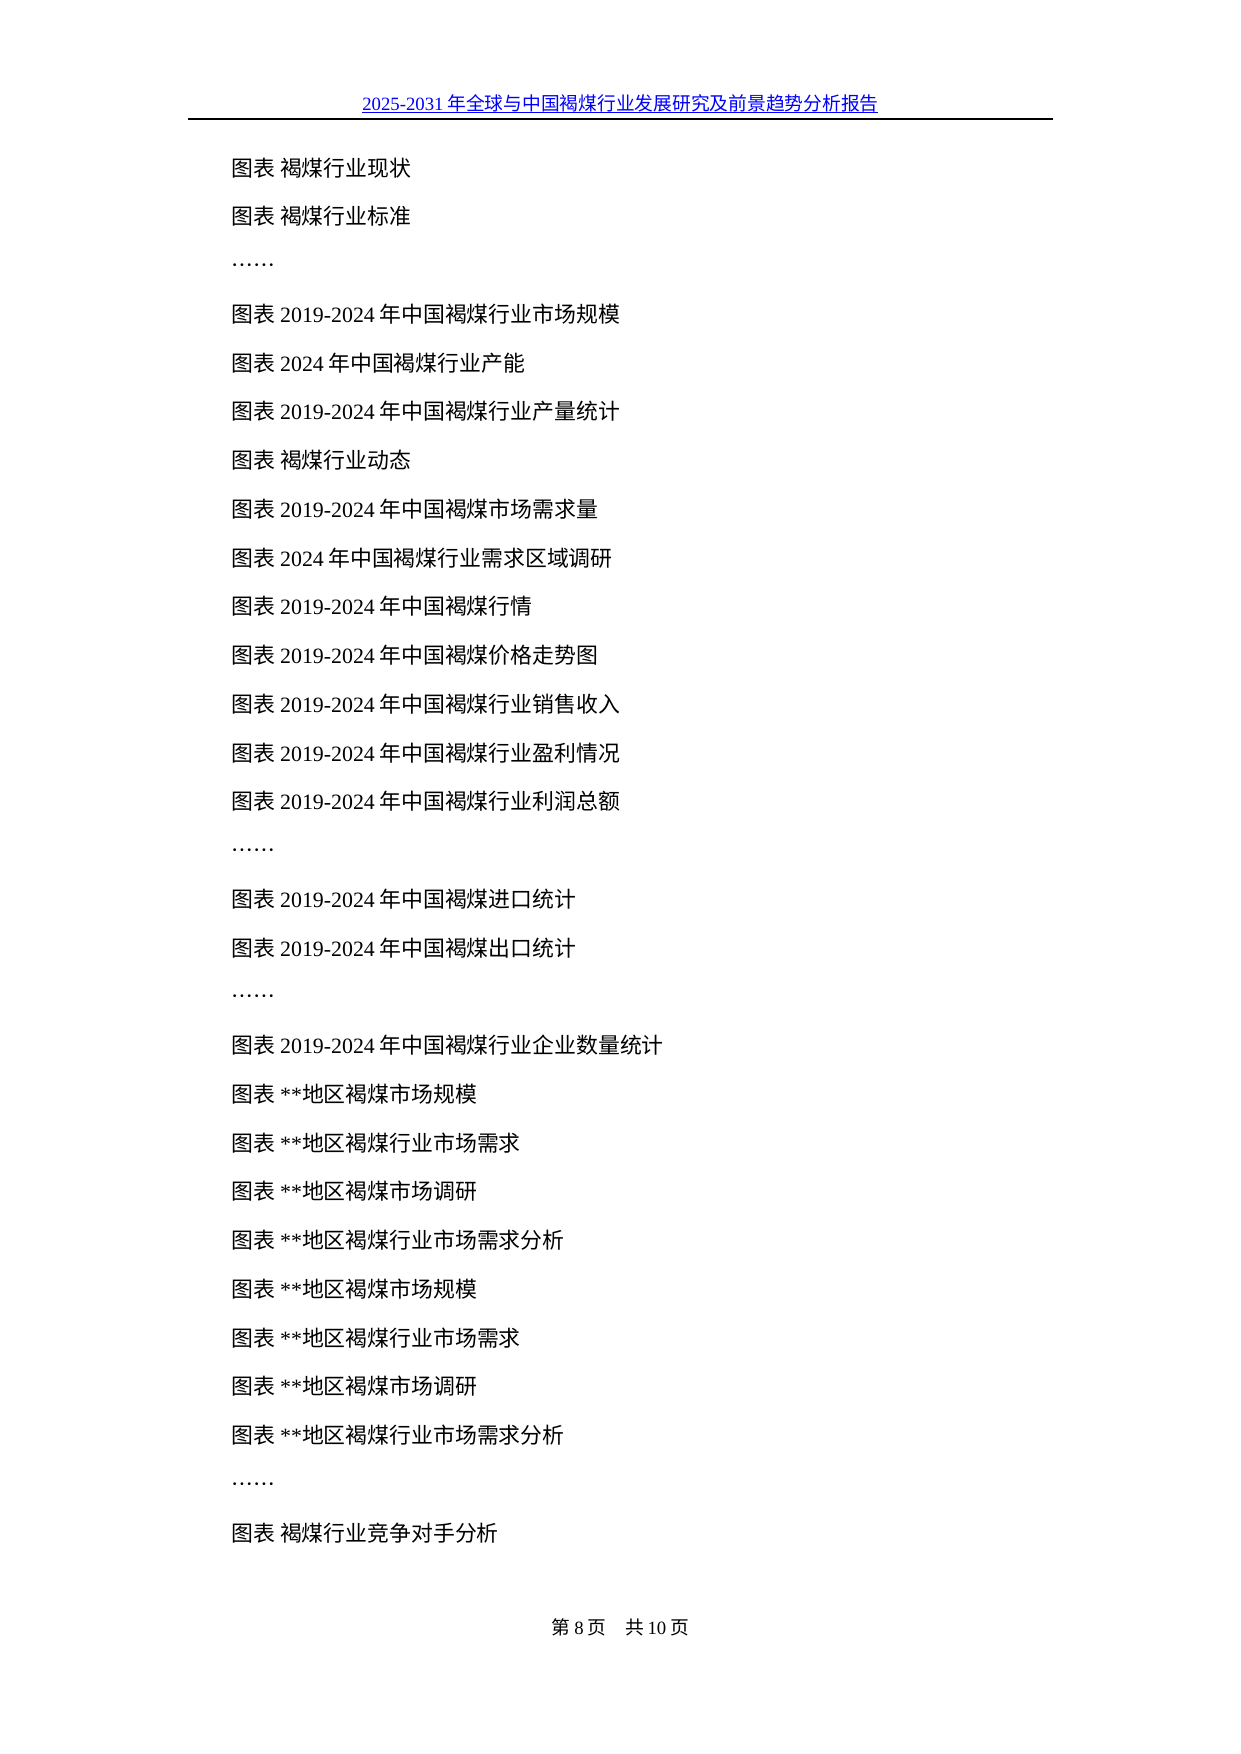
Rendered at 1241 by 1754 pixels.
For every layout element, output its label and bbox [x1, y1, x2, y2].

text [187, 150, 1053, 1548]
